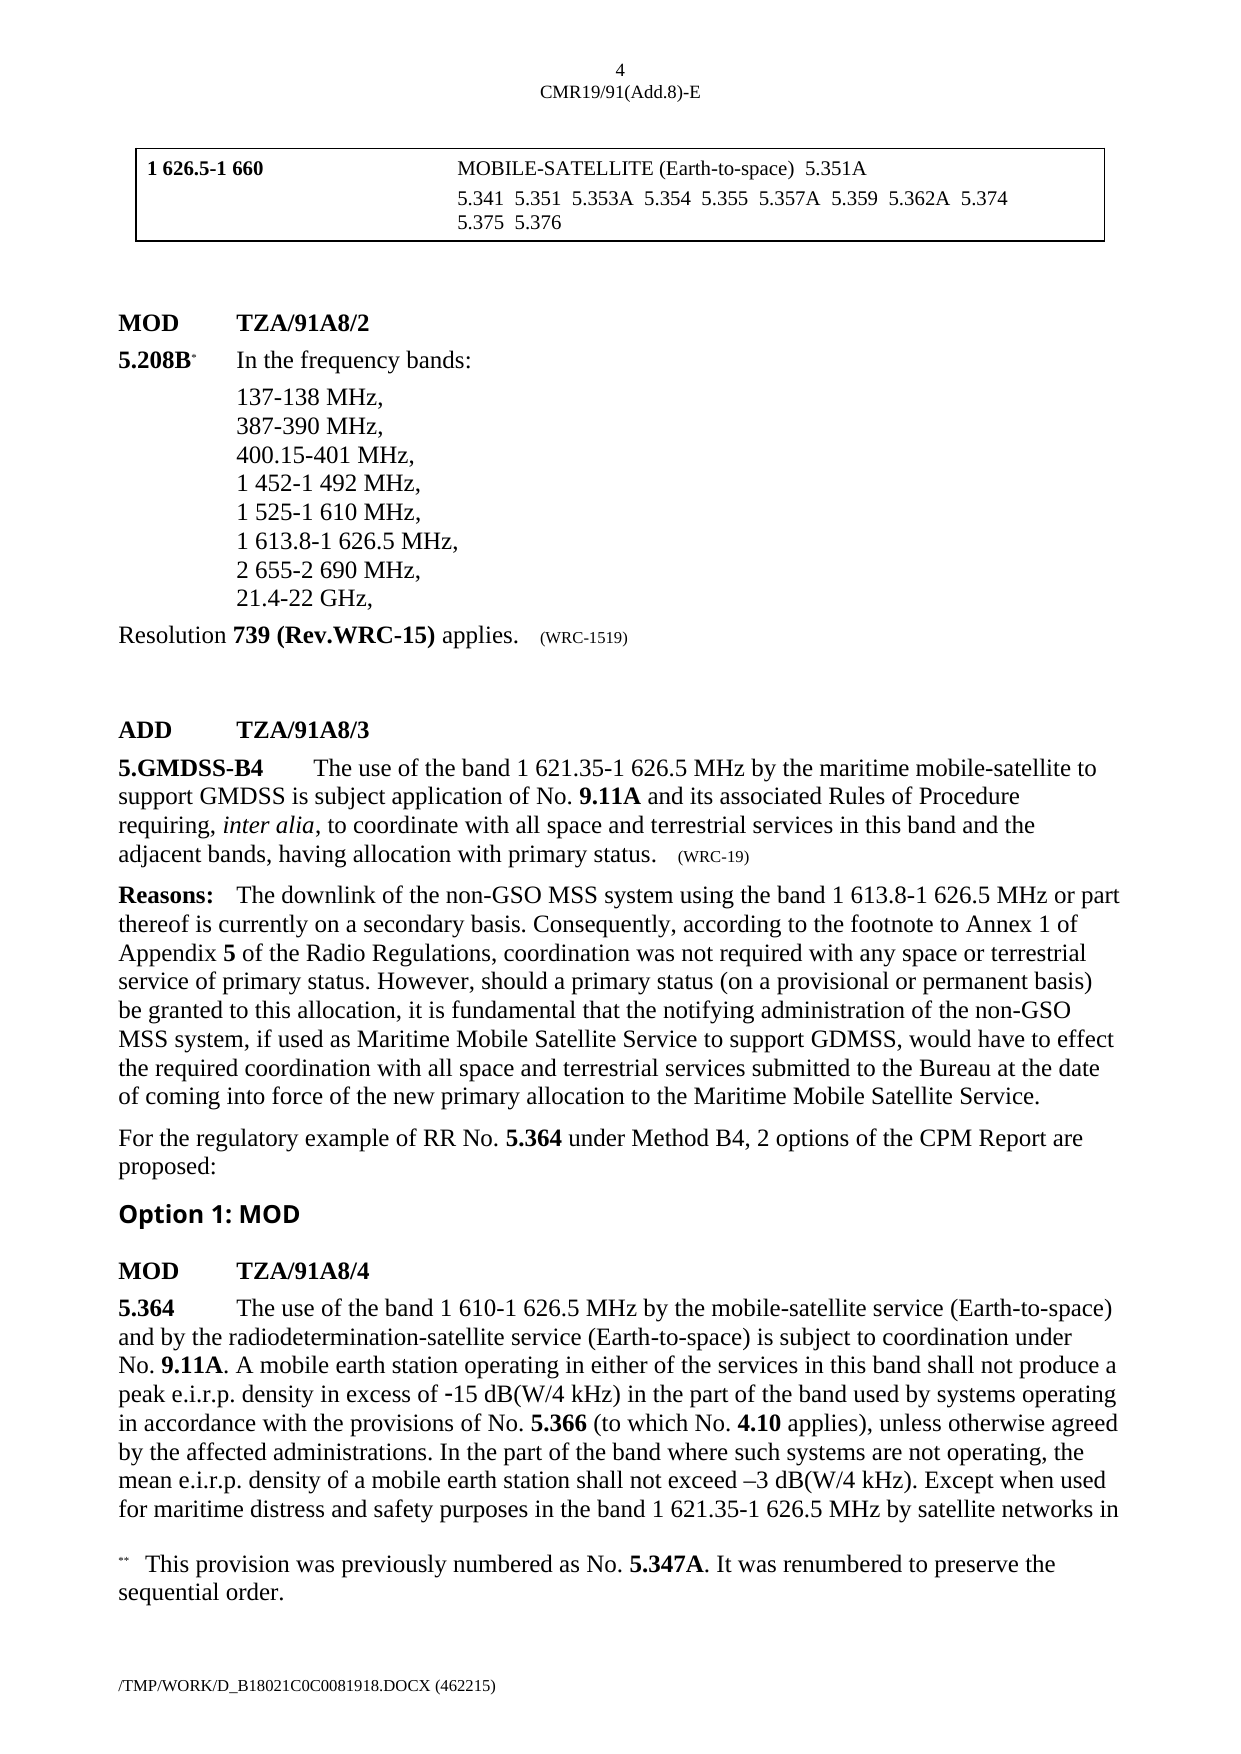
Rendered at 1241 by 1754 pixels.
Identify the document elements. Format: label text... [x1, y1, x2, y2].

text Resolution 739 (Rev.WRC-15) applies. (WRC) [118, 621, 1122, 649]
text ADD TZA/91A8/3#50275 [118, 716, 1122, 744]
text 137-138 MHz, 387-390 MHz, 400.15-401 MHz, 1 452-1 492 MHz, 1 525-1 610 MHz 2 655-2 690 MHz, 21.4-22 GHz, [118, 382, 1122, 612]
text MOD TZA/91A8/2 [118, 308, 1122, 337]
table_cell 1 626.5-1 660 MOBILE-SATELLITE (Earth-to-space) 5.351A 5.341 5.351 5.353A 5.354 5.355 5.357A 5.359 5.362A 5.374 5.375 5.376 [137, 149, 1104, 240]
text Reasons: The downlink of the non-GSO MSS system using the band 1 613.8-1 626.5 MHz or part thereof is currently on a secondary basis. Consequently, according to the footnote to Annex 1 of Appendix 5 of the Radio Regulations, coordination was not required with any space or terrestrial service of primary status. However, should a primary status (on a provisional or permanent basis) be granted to this allocation, it is fundamental that the notifying administration of the non-GSO MSS system, if used as Maritime Mobile Satellite Service to support GDMSS, would have to effect the required coordination with all space and terrestrial services submitted to the Bureau at the date of coming into force of the new primary allocation to the Maritime Mobile Satellite Service. [118, 880, 1122, 1110]
text 5.GMDSS-B4 The use of the band 1 621.35-1 626.5 MHz by the maritime mobile-satellite to support GMDSS is subject application of No. 9.11A and its associated Rules of Procedure requiring, inter alia, to coordinate with all space and terrestrial services in this band and the adjacent bands, having allocation with primary status. (WRC-19) [118, 753, 1122, 868]
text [118, 1293, 1122, 1523]
subtitle Option 1: MOD [118, 1197, 1122, 1231]
text 5.208B* In the frequency bands: [118, 345, 1122, 374]
text MOD TZA/91A8/4 [118, 1256, 1122, 1284]
text For the regulatory example of RR No. 5.364 under Method B4, 2 options of the CPM Report are proposed: [118, 1123, 1122, 1180]
